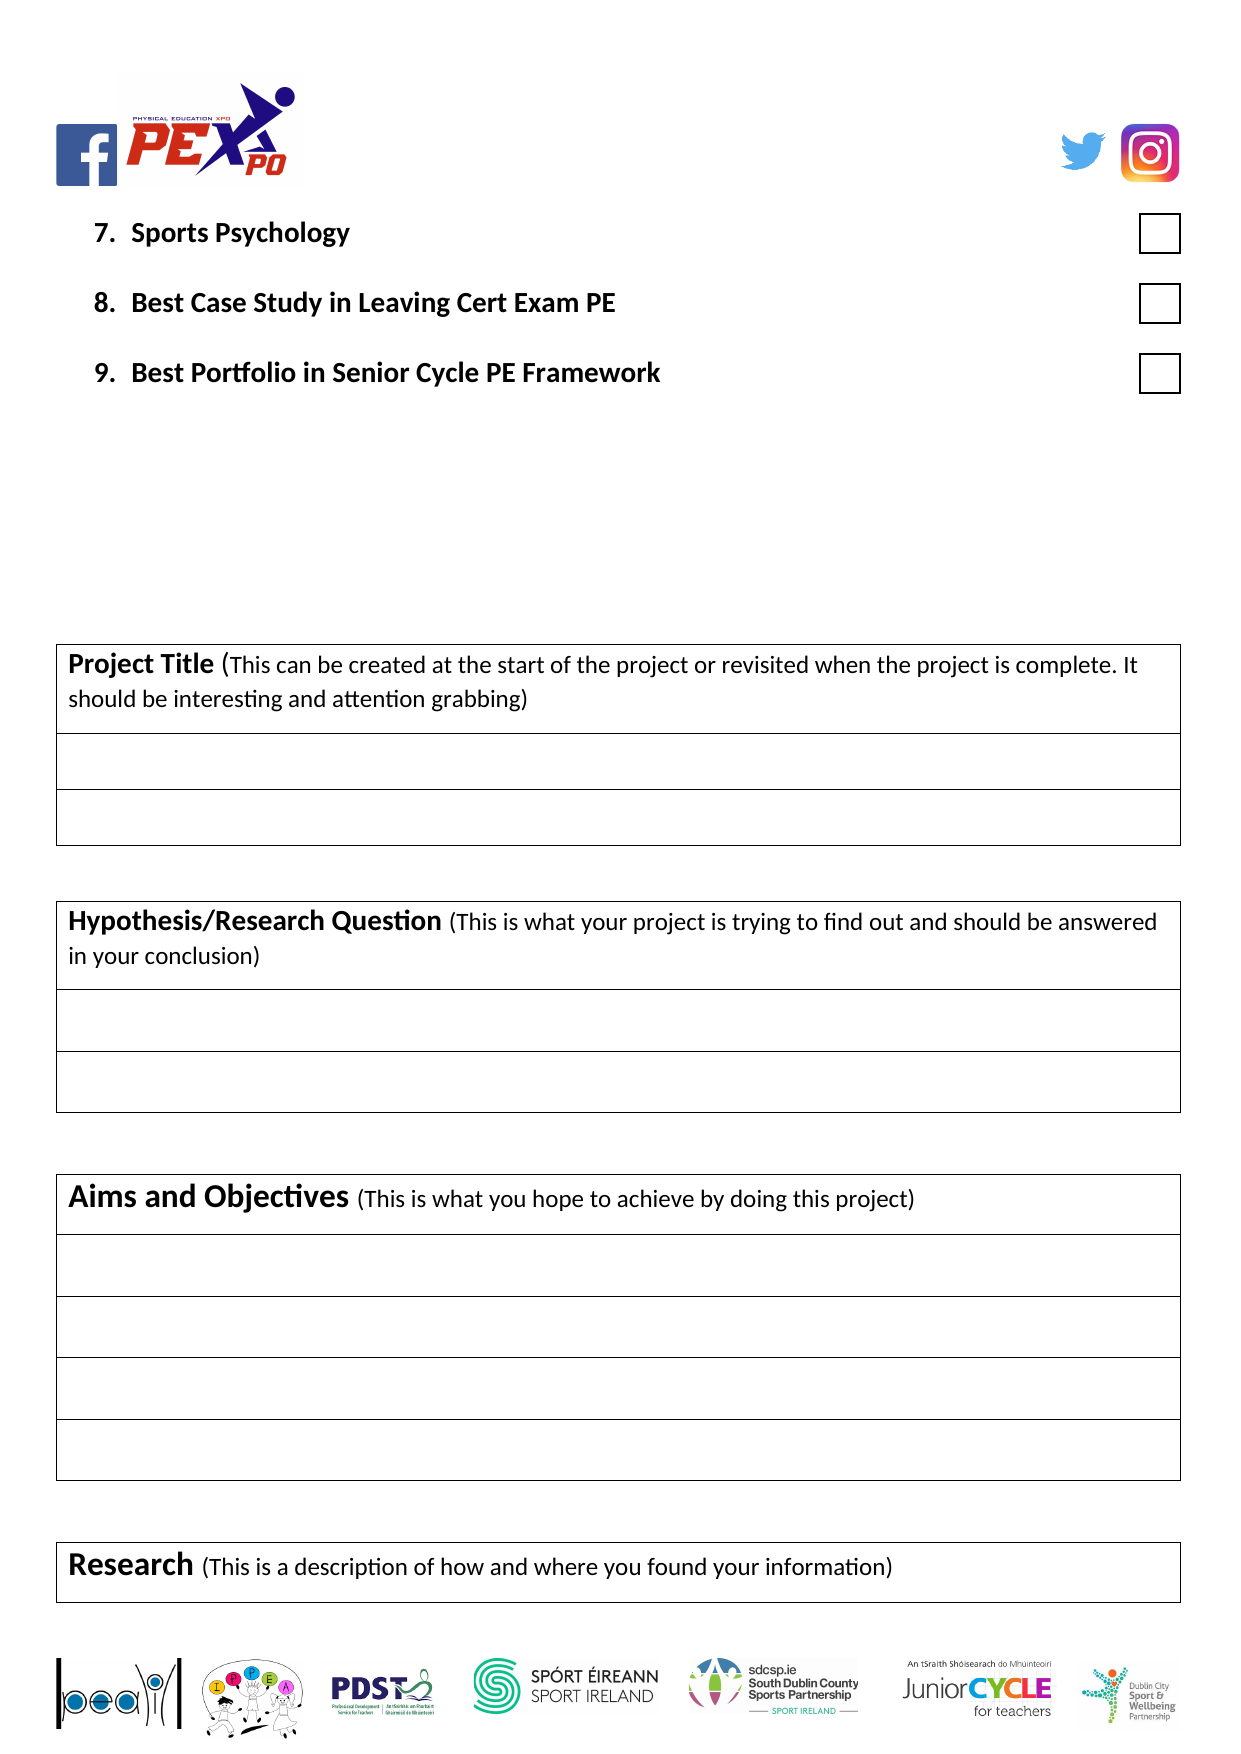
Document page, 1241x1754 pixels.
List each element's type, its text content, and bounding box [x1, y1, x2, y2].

table_cell [57, 1420, 1180, 1480]
picture [473, 1658, 659, 1714]
table_cell [57, 734, 1180, 789]
picture [56, 73, 304, 186]
table_cell [57, 1052, 1180, 1112]
table_cell [57, 1235, 1180, 1296]
table_header Aims and Objectives (This is what you hope to achieve by doing this project) [57, 1175, 1180, 1234]
list Best Case Study in Leaving Cert Exam PE [94, 284, 1139, 319]
picture [1041, 110, 1180, 192]
picture [201, 1658, 304, 1740]
picture [688, 1658, 858, 1714]
picture [56, 1658, 182, 1729]
table_header Research (This is a description of how and where you found your information) [57, 1543, 1180, 1602]
list Best Portfolio in Senior Cycle PE Framework [94, 354, 1139, 389]
table_cell [57, 790, 1180, 844]
table_header Project Title (This can be created at the start of the project or revisited when the project is complete. It should be interesting and attention grabbing) [57, 645, 1180, 733]
table_cell [57, 1297, 1180, 1357]
table_cell [57, 990, 1180, 1051]
table_header Hypothesis/Research Question (This is what your project is trying to find out and should be answered in your conclusion) [57, 902, 1180, 989]
picture [901, 1658, 1058, 1718]
list Sports Psychology [94, 214, 1139, 249]
picture [1075, 1658, 1182, 1732]
picture [318, 1658, 448, 1728]
table_cell [57, 1358, 1180, 1418]
